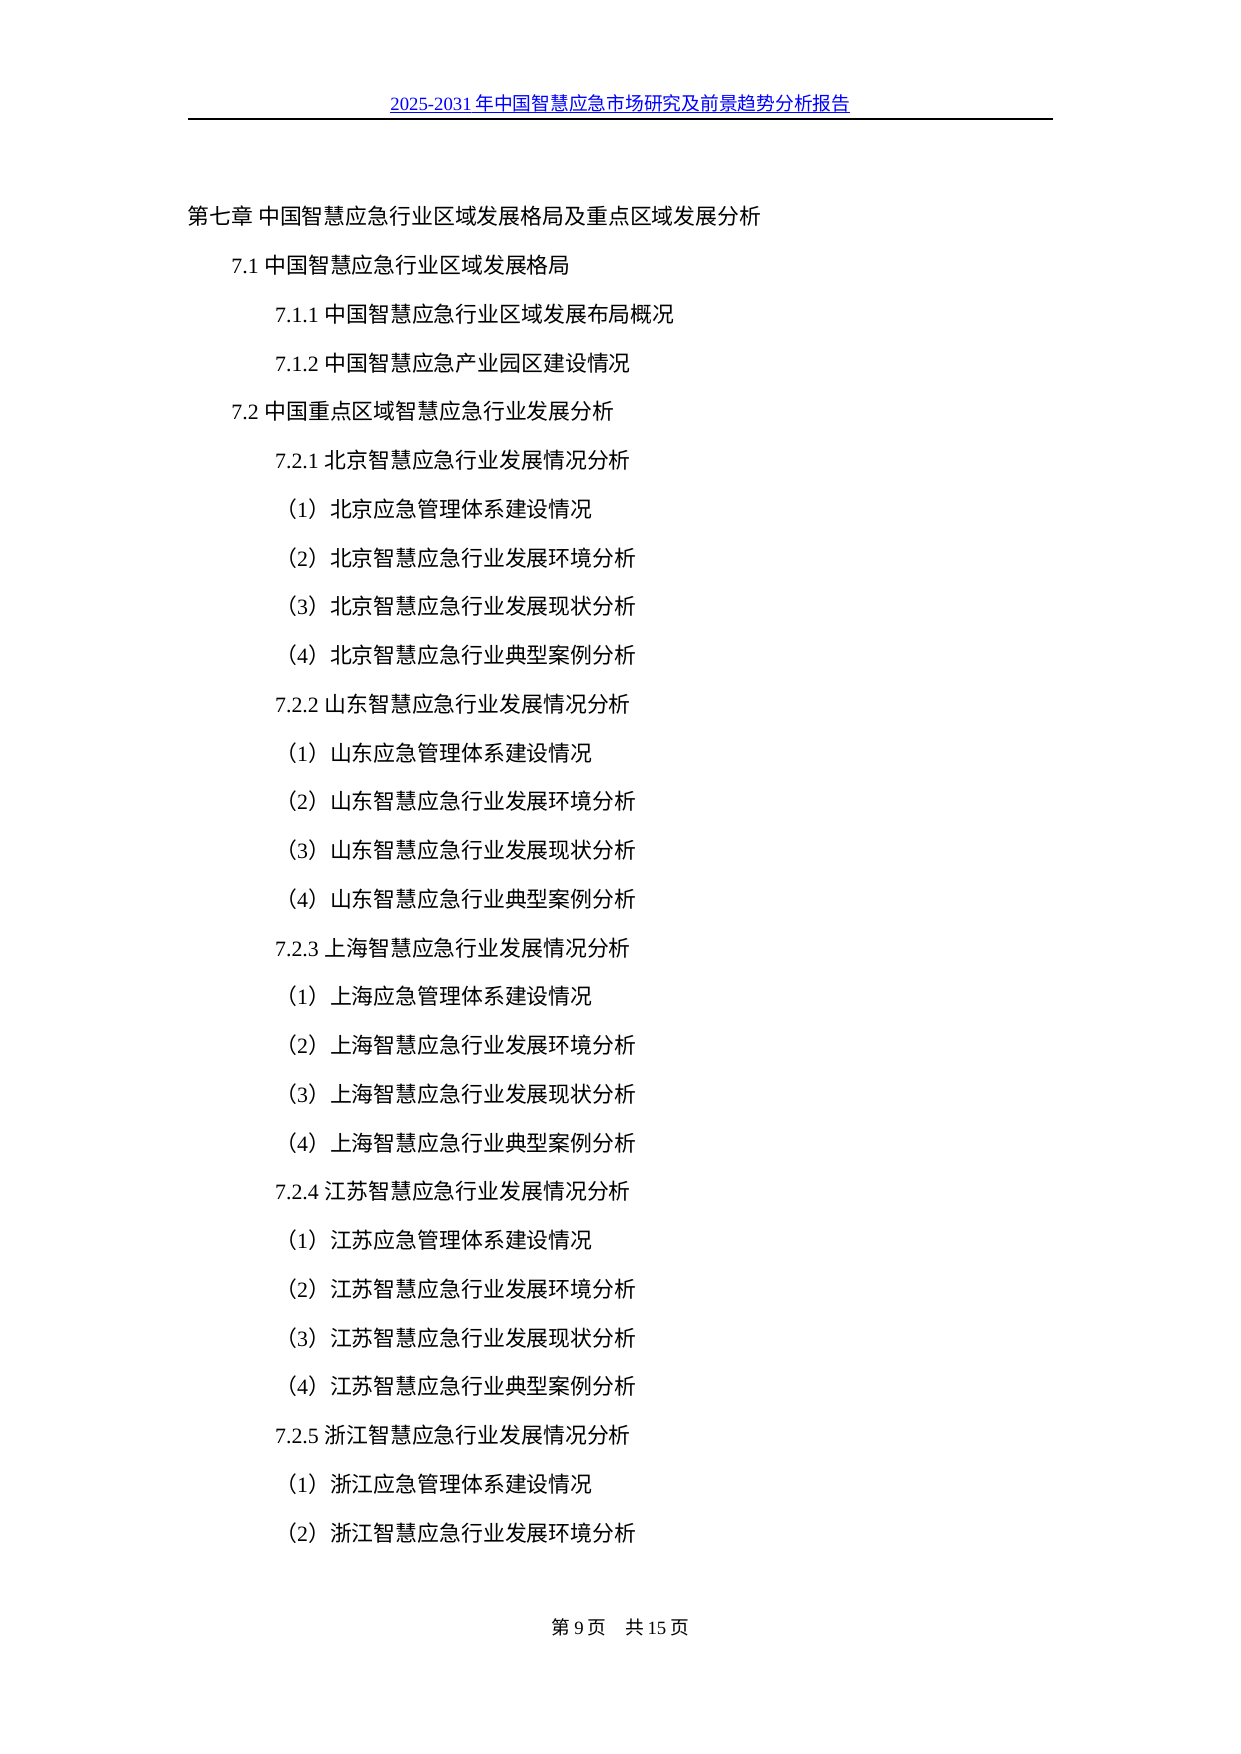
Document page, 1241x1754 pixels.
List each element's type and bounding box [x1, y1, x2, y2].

text [187, 150, 1053, 1548]
